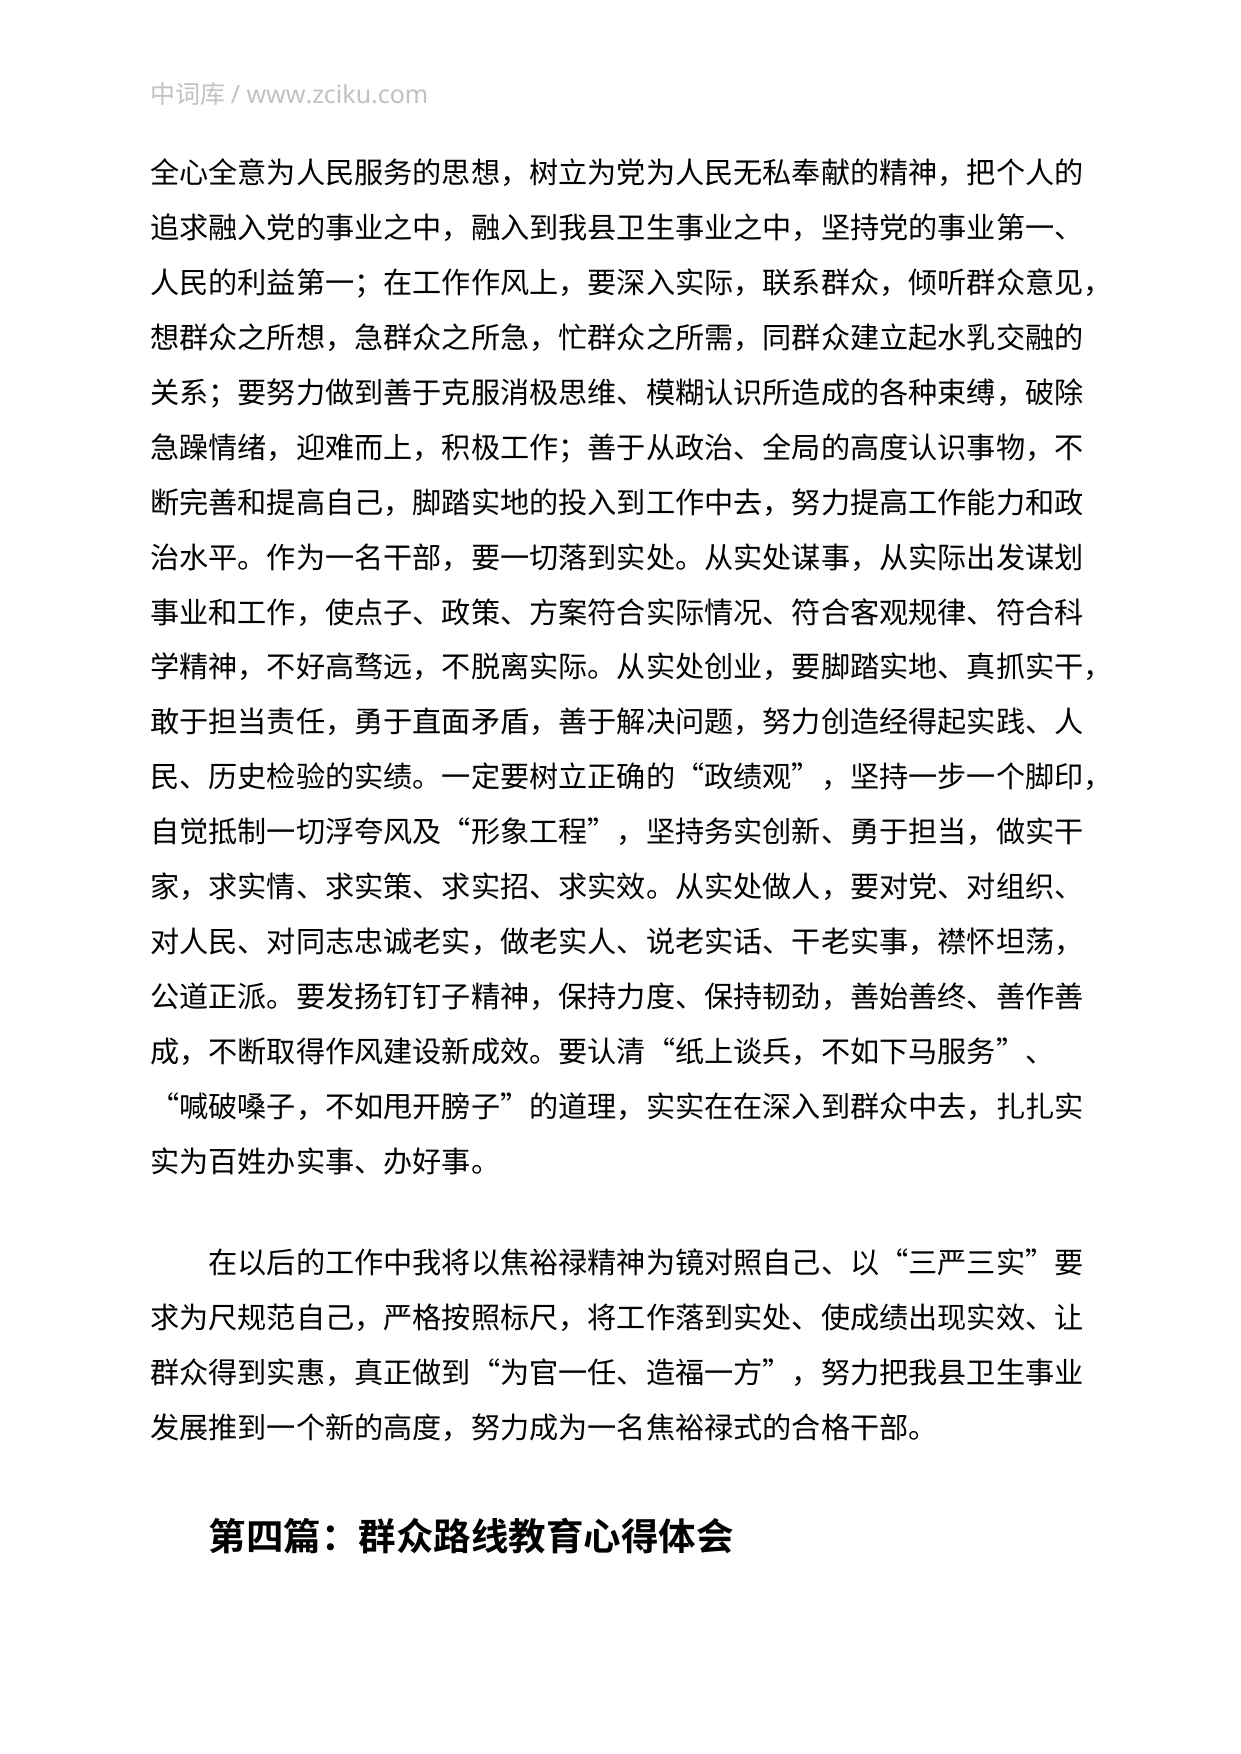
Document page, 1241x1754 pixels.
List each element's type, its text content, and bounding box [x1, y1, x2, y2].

text 在以后的工作中我将以焦裕禄精神为镜对照自己、以“三严三实”要求为尺规范自己，严格按照标尺，将工作落到实处、使成绩出现实效、让群众得到实惠，真正做到“为官一任、造福一方”，努力把我县卫生事业发展推到一个新的高度，努力成为一名焦裕禄式的合格干部。 [150, 1240, 1090, 1447]
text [150, 150, 1090, 1180]
text 第四篇：群众路线教育心得体会 [150, 1506, 1090, 1561]
